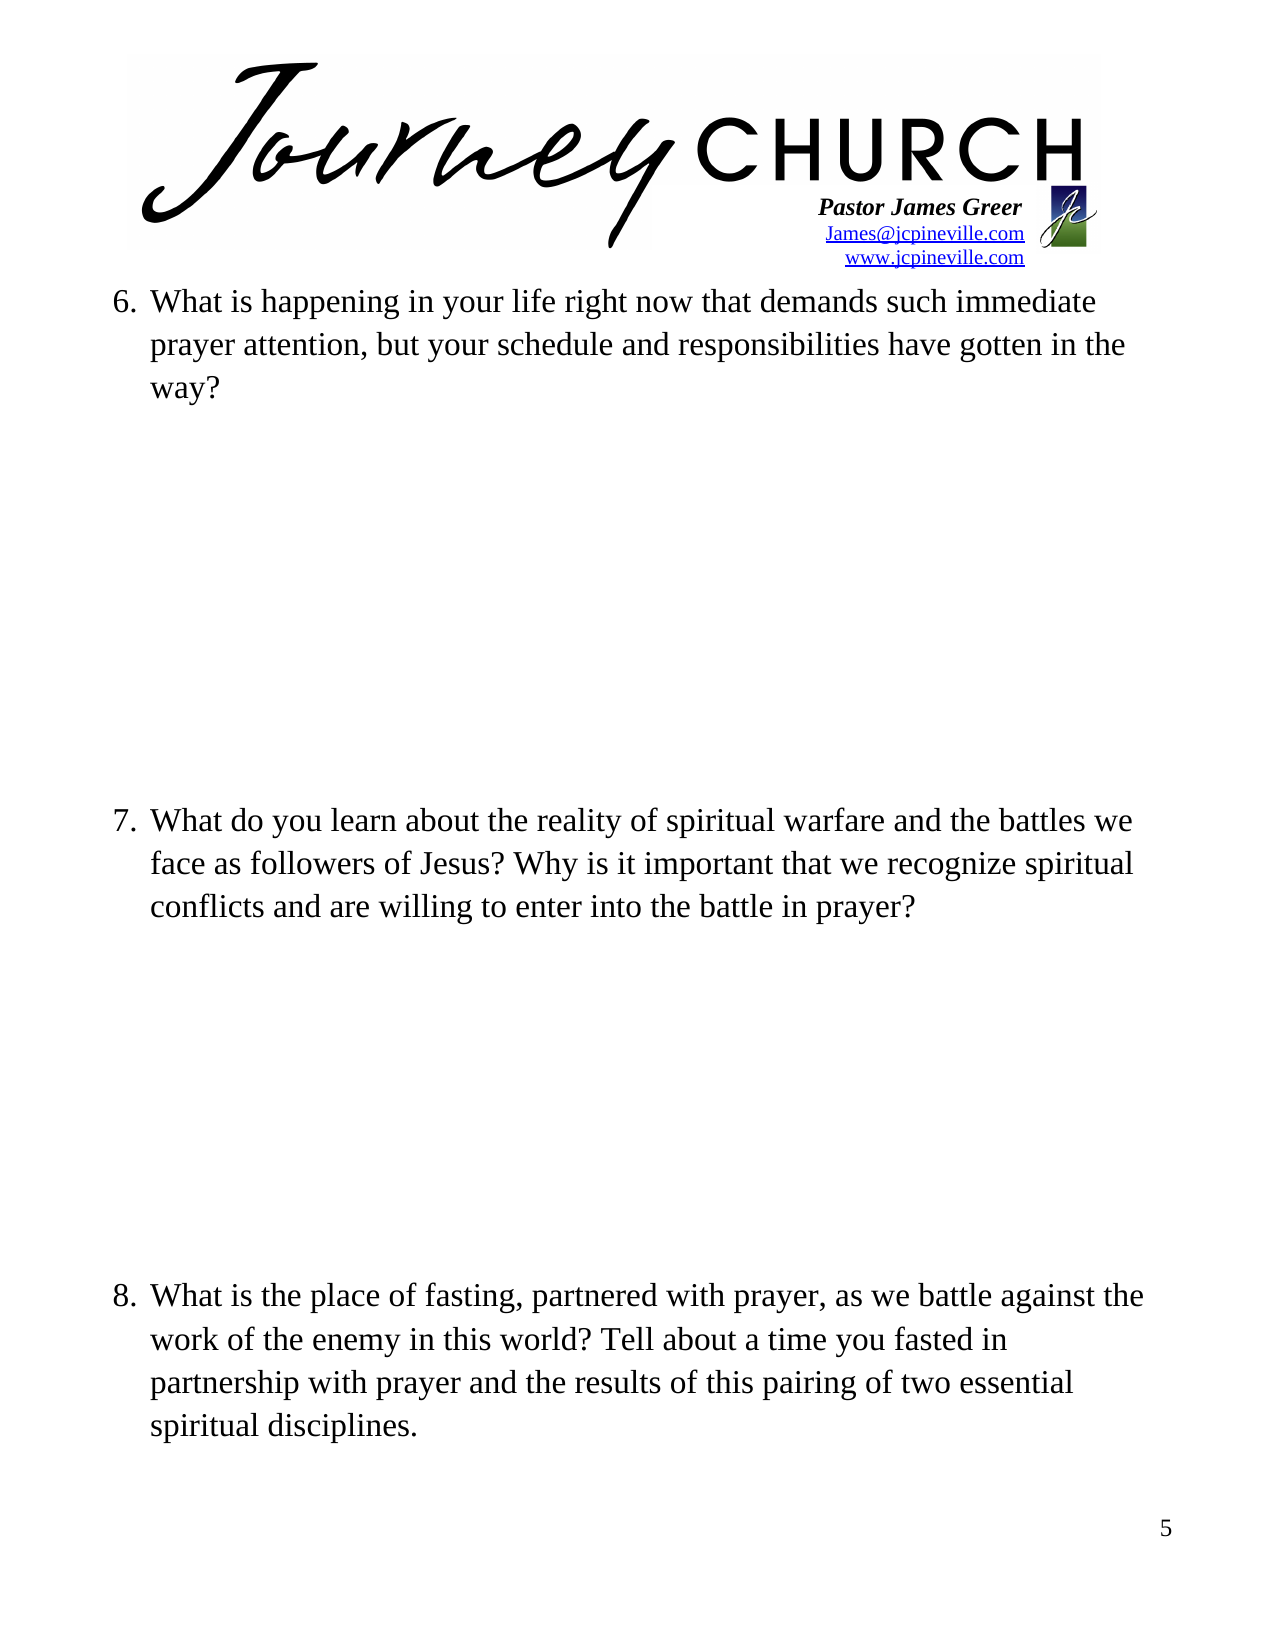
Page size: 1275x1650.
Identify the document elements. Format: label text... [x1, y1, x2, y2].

list What is happening in your life right now that demands such immediate prayer attention, but your schedule and responsibilities have gotten in the way? [112, 281, 1159, 406]
list What do you learn about the reality of spiritual warfare and the battles we face as followers of Jesus? Why is it important that we recognize spiritual conflicts and are willing to enter into the battle in prayer? [112, 800, 1159, 925]
picture [126, 54, 1102, 254]
list What is the place of fasting, partnered with prayer, as we battle against the work of the enemy in this world? Tell about a time you fasted in partnership with prayer and the results of this pairing of two essential spiritual disciplines. [112, 1276, 1159, 1443]
